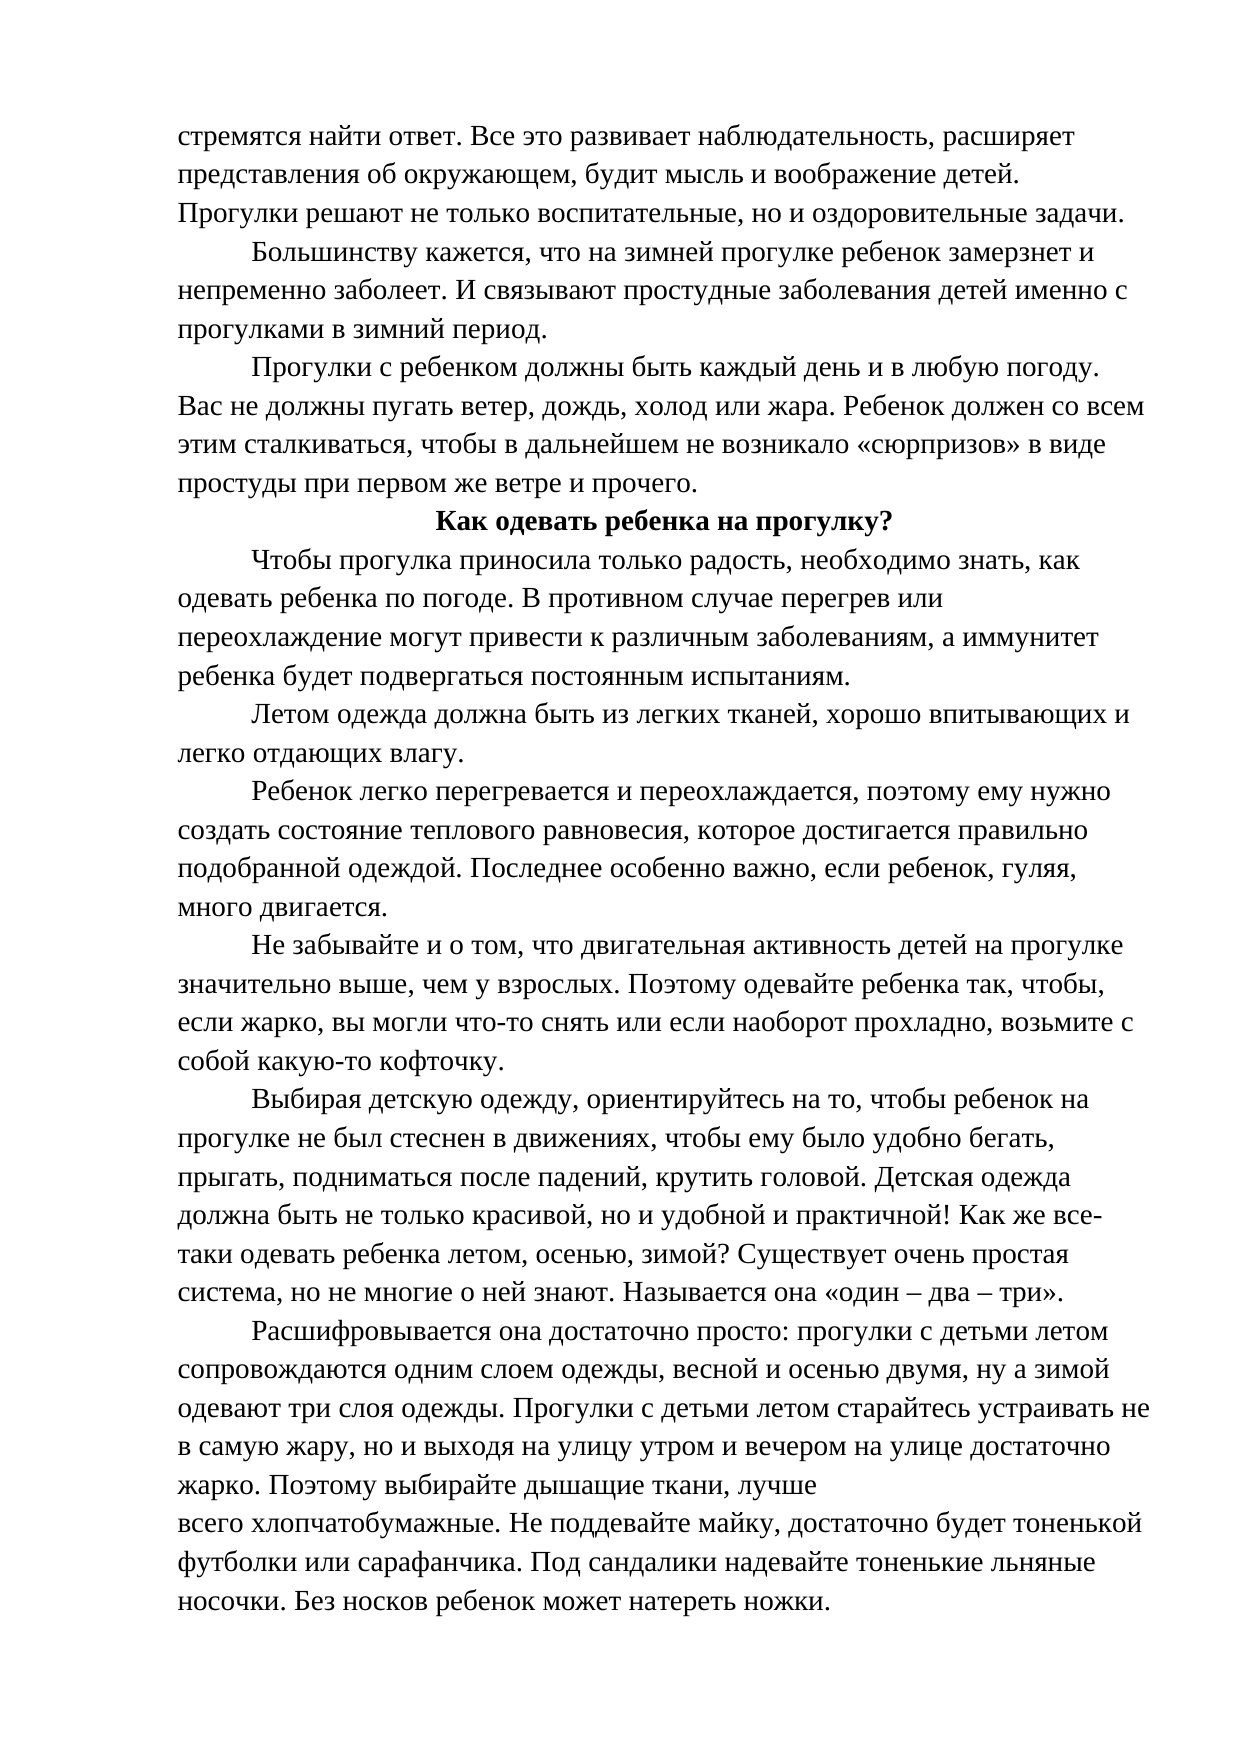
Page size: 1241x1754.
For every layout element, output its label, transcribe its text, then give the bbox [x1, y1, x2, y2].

text Ребенок легко перегревается и переохлаждается, поэтому ему нужно создать состояние теплового равновесия, которое достигается правильно подобранной одеждой. Последнее особенно важно, если ребенок, гуляя, много двигается. [177, 773, 1152, 922]
text всего хлопчатобумажные. Не поддевайте майку, достаточно будет тоненькой футболки или сарафанчика. Под сандалики надевайте тоненькие льняные носочки. Без носков ребенок может натереть ножки. [177, 1506, 1152, 1616]
text Прогулки с ребенком должны быть каждый день и в любую погоду. Вас не должны пугать ветер, дождь, холод или жара. Ребенок должен со всем этим сталкиваться, чтобы в дальнейшем не возникало «сюрпризов» в виде простуды при первом же ветре и прочего. [177, 349, 1152, 498]
text Не забывайте и о том, что двигательная активность детей на прогулке значительно выше, чем у взрослых. Поэтому одевайте ребенка так, чтобы, если жарко, вы могли что-то снять или если наоборот прохладно, возьмите с собой какую-то кофточку. [177, 927, 1152, 1077]
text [177, 118, 1152, 190]
text Летом одежда должна быть из легких тканей, хорошо впитывающих и легко отдающих влагу. [177, 696, 1152, 768]
text Прогулки решают не только воспитательные, но и оздоровительные задачи. Большинству кажется, что на зимней прогулке ребенок замерзнет и непременно заболеет. И связывают простудные заболевания детей именно с прогулками в зимний период. [177, 195, 1152, 344]
text Как одевать ребенка на прогулку? [177, 503, 1152, 537]
text Чтобы прогулка приносила только радость, необходимо знать, как одевать ребенка по погоде. В противном случае перегрев или переохлаждение могут привести к различным заболеваниям, а иммунитет ребенка будет подвергаться постоянным испытаниям. [177, 542, 1152, 691]
text Выбирая детскую одежду, ориентируйтесь на то, чтобы ребенок на прогулке не был стеснен в движениях, чтобы ему было удобно бегать, прыгать, подниматься после падений, крутить головой. Детская одежда должна быть не только красивой, но и удобной и практичной! Как же все-таки одевать ребенка летом, осенью, зимой? Существует очень простая система, но не многие о ней знают. Называется она «один – два – три». Расшифровывается она достаточно просто: прогулки с детьми летом сопровождаются одним слоем одежды, весной и осенью двумя, ну а зимой одевают три слоя одежды. Прогулки с детьми летом старайтесь устраивать не в самую жару, но и выходя на улицу утром и вечером на улице достаточно жарко. Поэтому выбирайте дышащие ткани, лучше [177, 1082, 1152, 1501]
